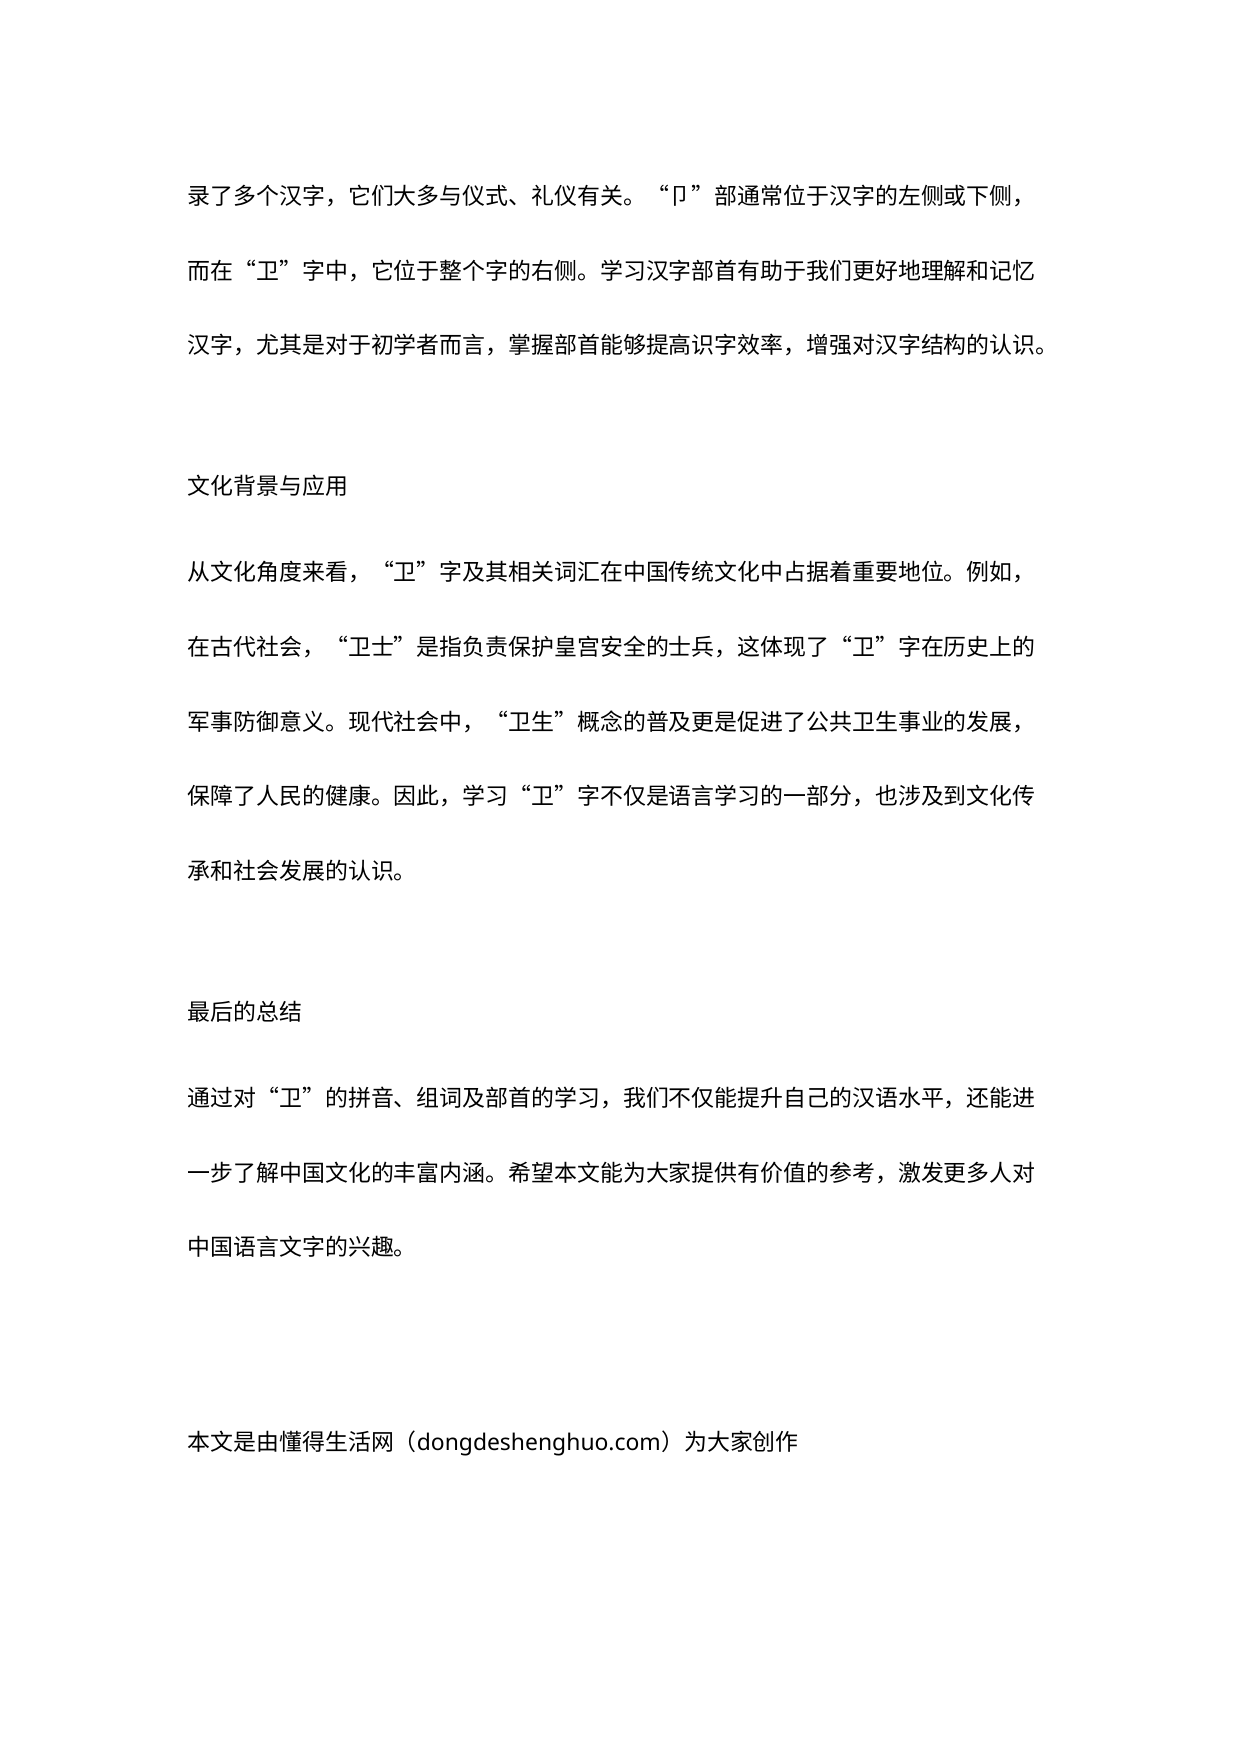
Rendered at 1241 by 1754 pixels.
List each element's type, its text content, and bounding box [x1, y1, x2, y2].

text 最后的总结 [187, 977, 1053, 1042]
text 从文化角度来看，“卫”字及其相关词汇在中国传统文化中占据着重要地位。例如，在古代社会，“卫士”是指负责保护皇宫安全的士兵，这体现了“卫”字在历史上的军事防御意义。现代社会中，“卫生”概念的普及更是促进了公共卫生事业的发展，保障了人民的健康。因此，学习“卫”字不仅是语言学习的一部分，也涉及到文化传承和社会发展的认识。 [187, 538, 1053, 902]
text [187, 162, 1053, 376]
text 文化背景与应用 [187, 452, 1053, 517]
text 本文是由懂得生活网（dongdeshenghuo.com）为大家创作 [187, 1408, 1053, 1473]
text 通过对“卫”的拼音、组词及部首的学习，我们不仅能提升自己的汉语水平，还能进一步了解中国文化的丰富内涵。希望本文能为大家提供有价值的参考，激发更多人对中国语言文字的兴趣。 [187, 1064, 1053, 1278]
